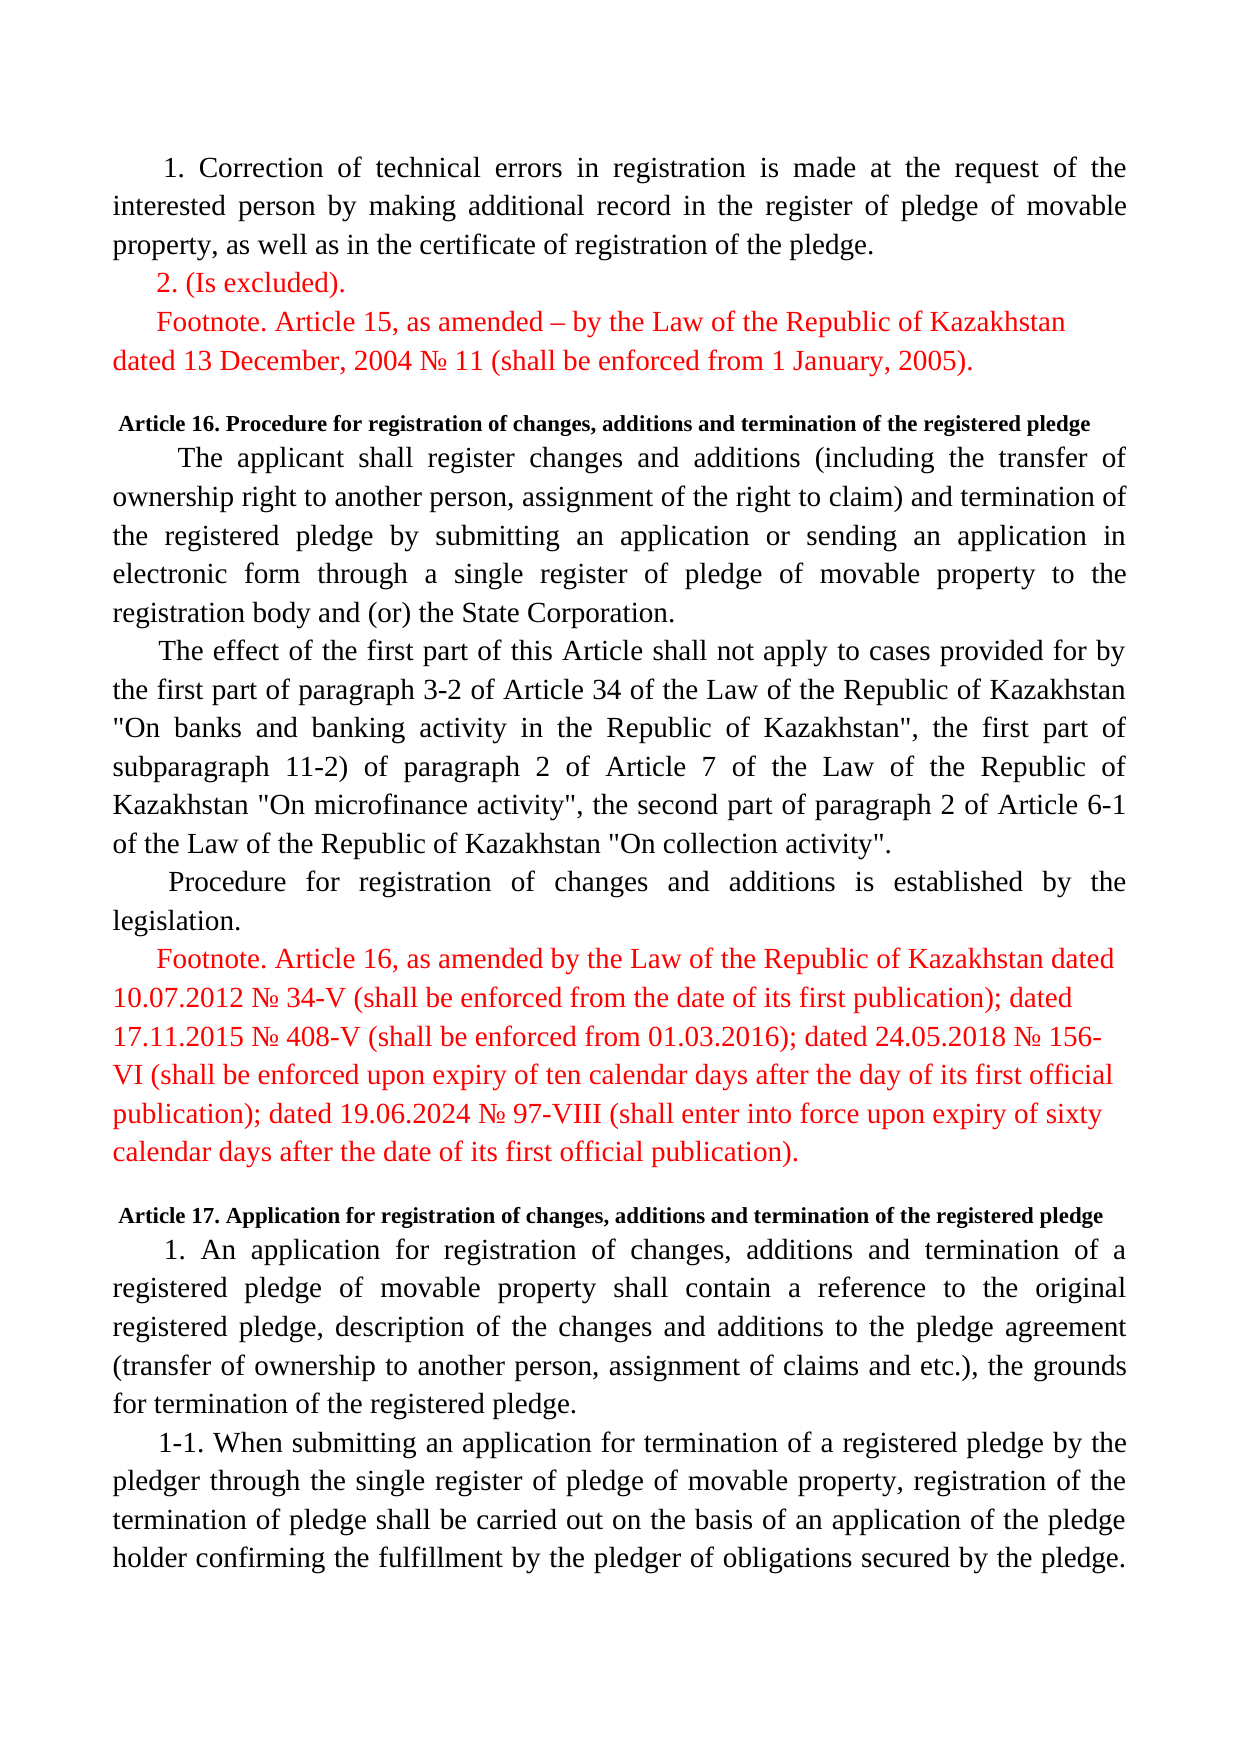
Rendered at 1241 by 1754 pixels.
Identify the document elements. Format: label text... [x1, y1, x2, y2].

text Footnote. Article 16, as amended by the Law of the Republic of Kazakhstan dated 10.07.2012 № 34-V (shall be enforced from the date of its first publication); dated 17.11.2015 № 408-V (shall be enforced from 01.03.2016); dated 24.05.2018 № 156-VI (shall be enforced upon expiry of ten calendar days after the day of its first official publication); dated 19.06.2024 № 97-VIII (shall enter into force upon expiry of sixty calendar days after the date of its first official publication). [112, 942, 1128, 1198]
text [112, 1425, 1128, 1574]
text Article 17. Application for registration of changes, additions and termination of the registered pledge [112, 1202, 1128, 1228]
text The applicant shall register changes and additions (including the transfer of ownership right to another person, assignment of the right to claim) and termination of the registered pledge by submitting an application or sending an application in electronic form through a single register of pledge of movable property to the registration body and (or) the State Corporation. [112, 441, 1128, 628]
text 2. (Is excluded). Footnote. Article 15, as amended – by the Law of the Republic of Kazakhstan dated 13 December, 2004 № 11 (shall be enforced from 1 January, 2005). [112, 266, 1128, 406]
text 1. An application for registration of changes, additions and termination of a registered pledge of movable property shall contain a reference to the original registered pledge, description of the changes and additions to the pledge agreement (transfer of ownership to another person, assignment of claims and etc.), the grounds for termination of the registered pledge. [112, 1232, 1128, 1420]
text Procedure for registration of changes and additions is established by the legislation. [112, 864, 1128, 937]
text The effect of the first part of this Article shall not apply to cases provided for by the first part of paragraph 3-2 of Article 34 of the Law of the Republic of Kazakhstan "On banks and banking activity in the Republic of Kazakhstan", the first part of subparagraph 11-2) of paragraph 2 of Article 7 of the Law of the Republic of Kazakhstan "On microfinance activity", the second part of paragraph 2 of Article 6-1 of the Law of the Republic of Kazakhstan "On collection activity". [112, 633, 1128, 859]
text Article 16. Procedure for registration of changes, additions and termination of the registered pledge [112, 410, 1128, 437]
text 1. Correction of technical errors in registration is made at the request of the interested person by making additional record in the register of pledge of movable property, as well as in the certificate of registration of the pledge. [112, 150, 1128, 261]
